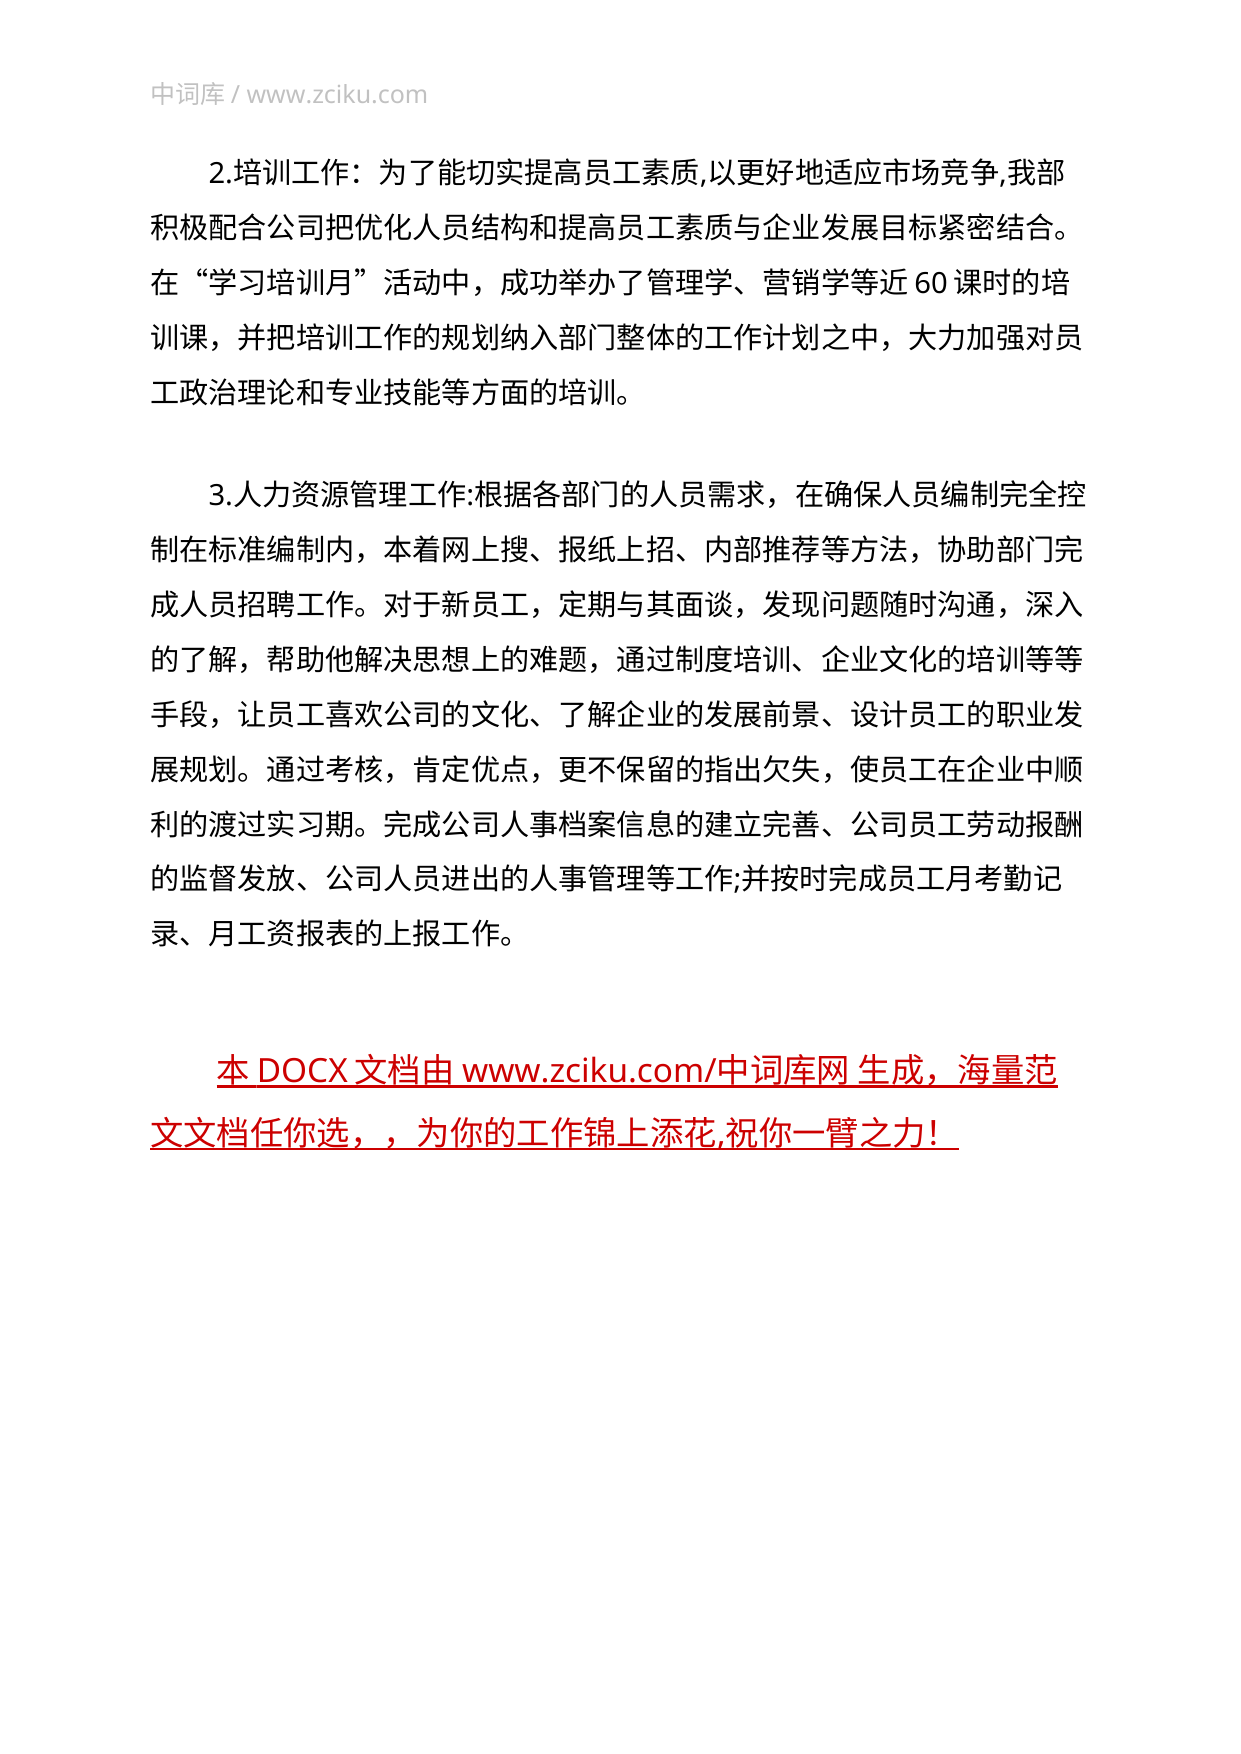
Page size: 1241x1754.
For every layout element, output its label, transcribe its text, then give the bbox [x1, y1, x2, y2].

text 2.培训工作：为了能切实提高员工素质,以更好地适应市场竞争,我部积极配合公司把优化人员结构和提高员工素质与企业发展目标紧密结合。在“学习培训月”活动中，成功举办了管理学、营销学等近60课时的培训课，并把培训工作的规划纳入部门整体的工作计划之中，大力加强对员工政治理论和专业技能等方面的培训。 [150, 150, 1090, 412]
text 本DOCX文档由 www.zciku.com/中词库网 生成，海量范文文档任你选，，为你的工作锦上添花,祝你一臂之力！ [150, 1044, 1090, 1155]
text 3.人力资源管理工作:根据各部门的人员需求，在确保人员编制完全控制在标准编制内，本着网上搜、报纸上招、内部推荐等方法，协助部门完成人员招聘工作。对于新员工，定期与其面谈，发现问题随时沟通，深入的了解，帮助他解决思想上的难题，通过制度培训、企业文化的培训等等手段，让员工喜欢公司的文化、了解企业的发展前景、设计员工的职业发展规划。通过考核，肯定优点，更不保留的指出欠失，使员工在企业中顺利的渡过实习期。完成公司人事档案信息的建立完善、公司员工劳动报酬的监督发放、公司人员进出的人事管理等工作;并按时完成员工月考勤记录、月工资报表的上报工作。 [150, 472, 1090, 953]
